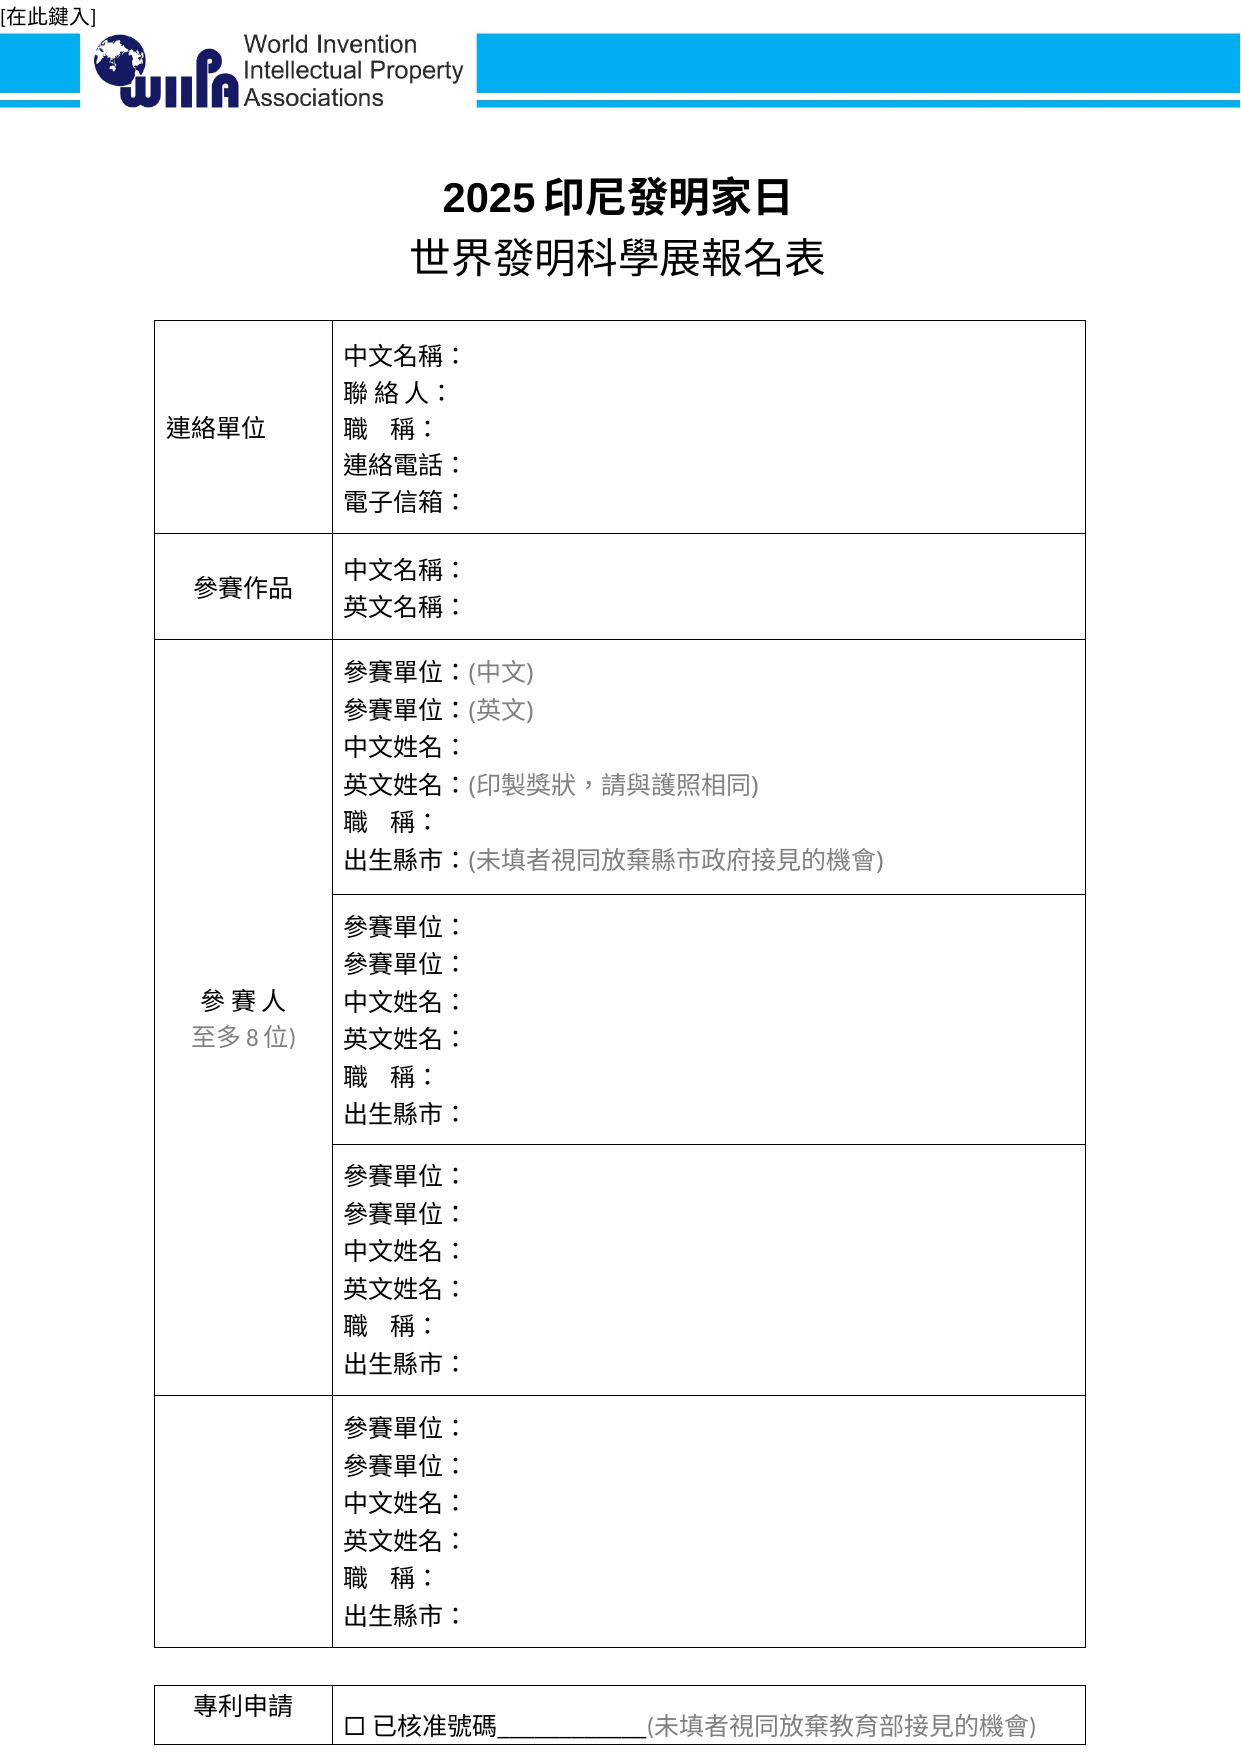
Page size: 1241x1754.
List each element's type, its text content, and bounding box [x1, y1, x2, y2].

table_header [333, 1686, 1085, 1744]
table_cell [155, 1396, 332, 1647]
table_header 連絡單位 [155, 321, 332, 533]
table_cell 參賽作品 [155, 534, 332, 639]
table_cell 中文名稱： 英文名稱： [333, 534, 1085, 639]
picture [0, 30, 1241, 112]
table_cell 參 賽 人 至多8位) [155, 640, 332, 1395]
table_header 專利申請 [155, 1686, 332, 1744]
table_cell 參賽單位： 參賽單位： 中文姓名： 英文姓名： 職 稱： 出生縣市： [333, 1145, 1085, 1395]
table_header 中文名稱： 聯 絡 人： 職 稱： 連絡電話： 電子信箱： [333, 321, 1085, 533]
table_cell 參賽單位：(中文) 參賽單位：(英文) 中文姓名： 英文姓名：(印製獎狀，請與護照相同) 職 稱： 出生縣市：(未填者視同放棄縣市政府接見的機會) [333, 640, 1085, 894]
table_cell 參賽單位： 參賽單位： 中文姓名： 英文姓名： 職 稱： 出生縣市： [333, 1396, 1085, 1647]
table_cell 參賽單位： 參賽單位： 中文姓名： 英文姓名： 職 稱： 出生縣市： [333, 895, 1085, 1143]
